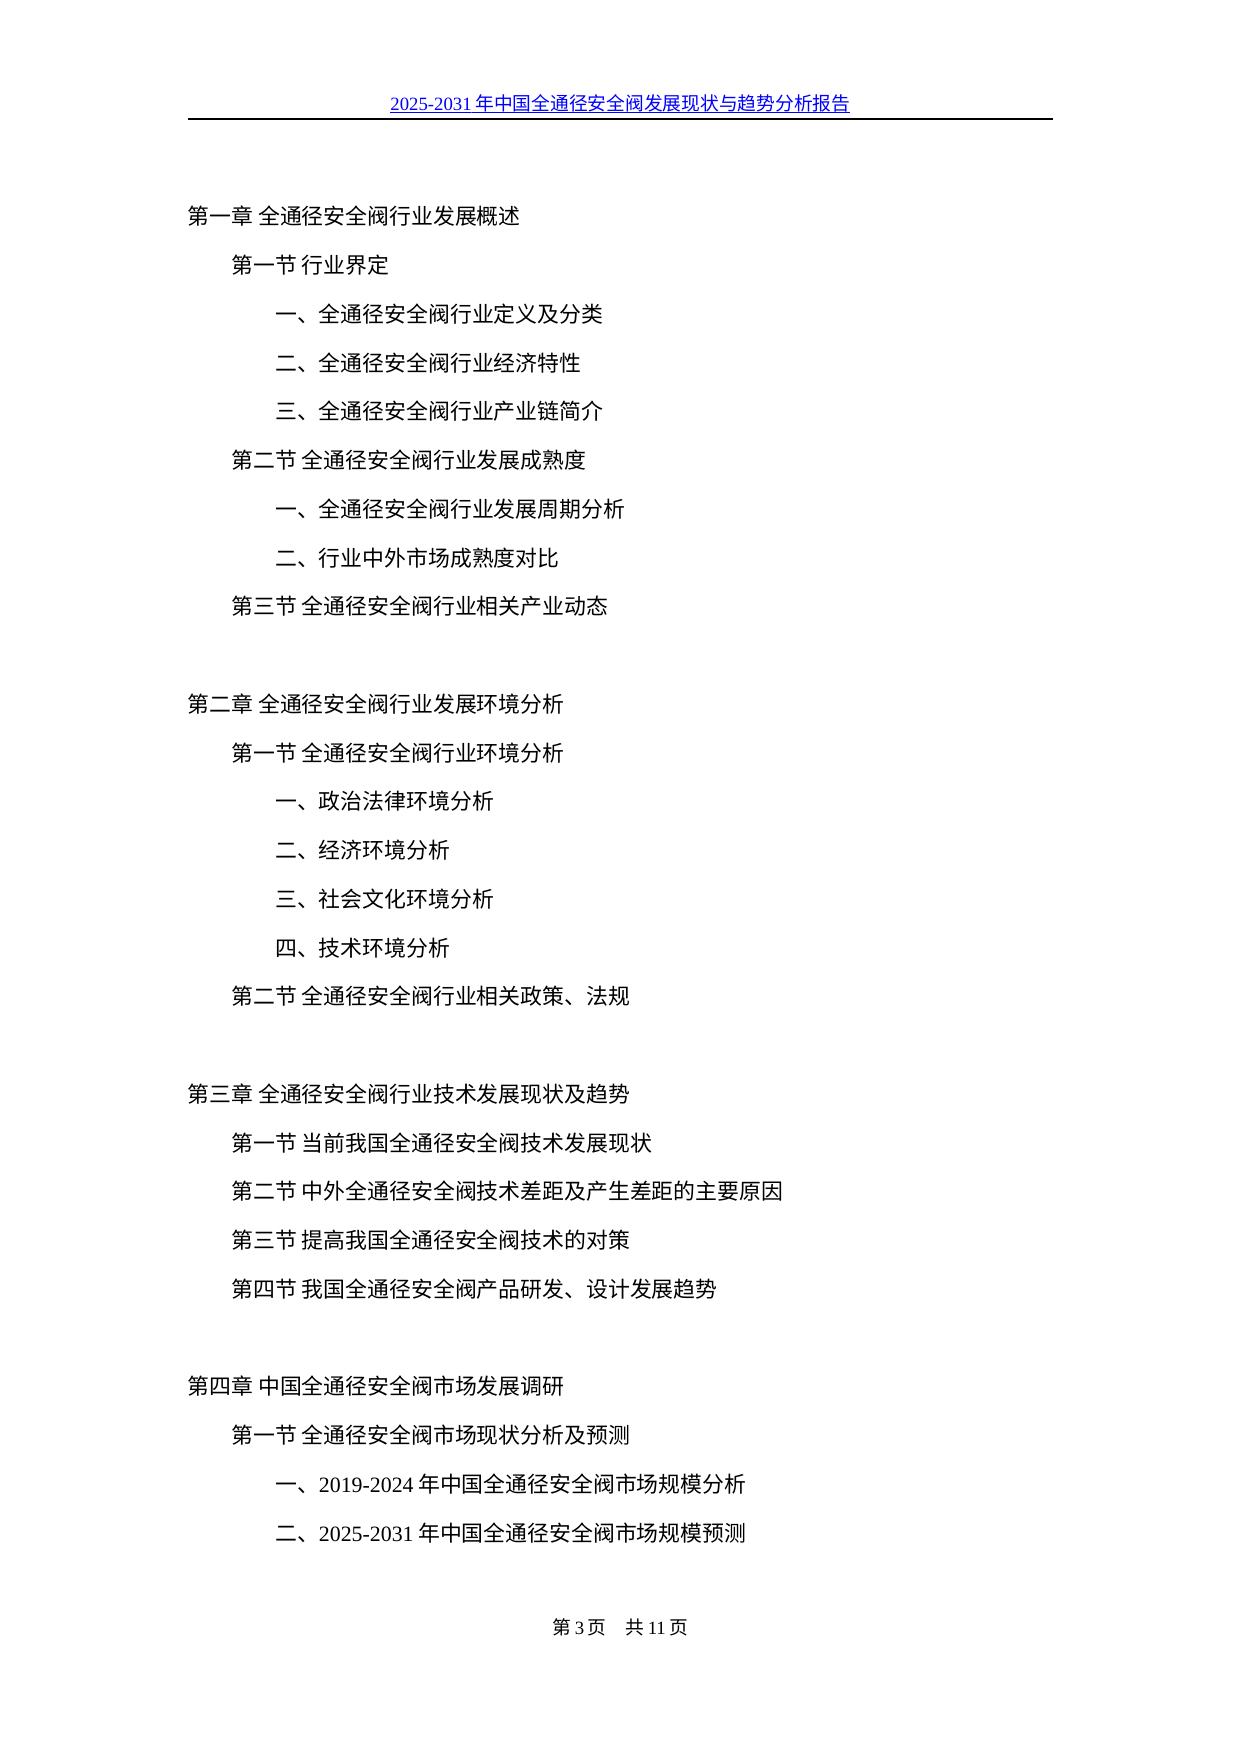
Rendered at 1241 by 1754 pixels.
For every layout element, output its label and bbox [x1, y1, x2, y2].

text [187, 150, 1053, 1548]
